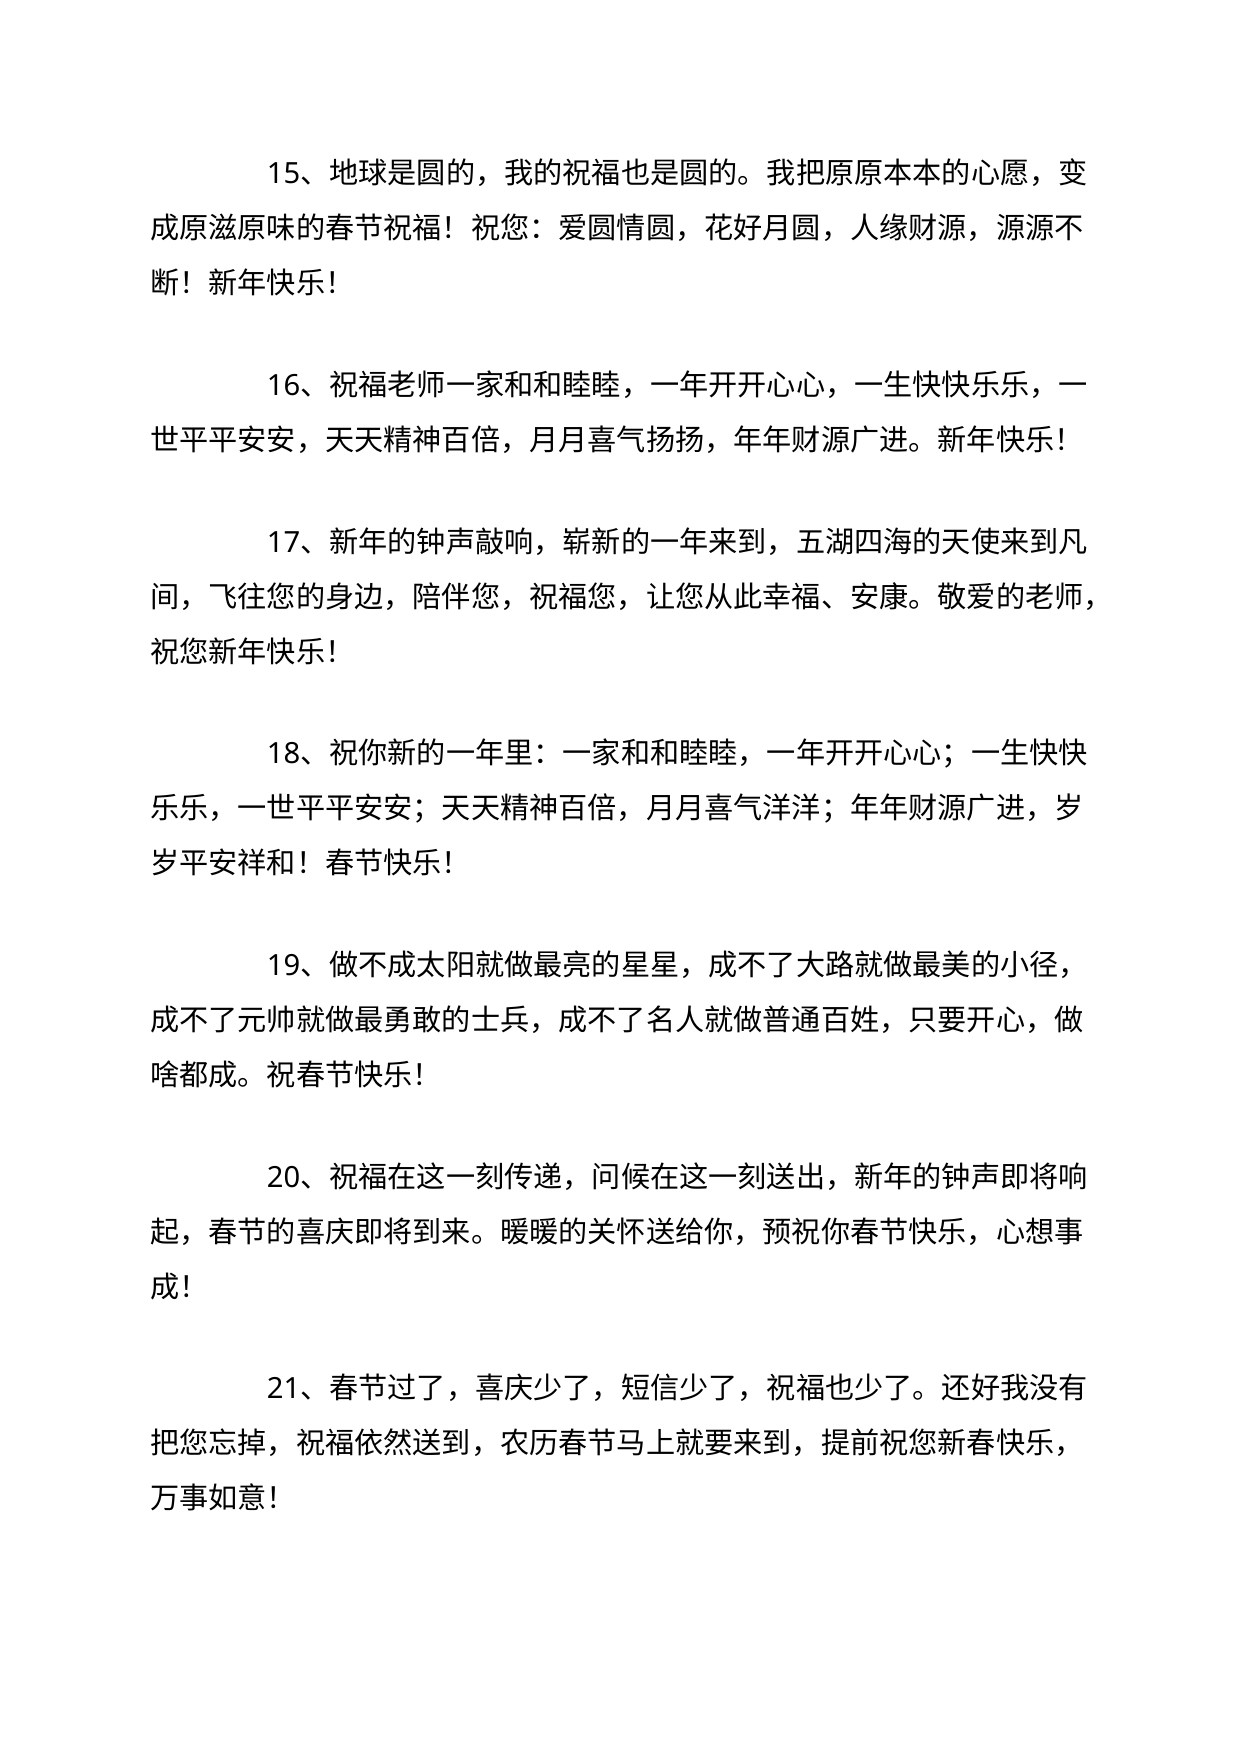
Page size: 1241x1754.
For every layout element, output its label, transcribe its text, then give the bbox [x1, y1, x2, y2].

text 19、做不成太阳就做最亮的星星，成不了大路就做最美的小径，成不了元帅就做最勇敢的士兵，成不了名人就做普通百姓，只要开心，做啥都成。祝春节快乐！ [150, 942, 1090, 1094]
text 17、新年的钟声敲响，崭新的一年来到，五湖四海的天使来到凡间，飞往您的身边，陪伴您，祝福您，让您从此幸福、安康。敬爱的老师，祝您新年快乐！ [150, 518, 1090, 671]
text 18、祝你新的一年里：一家和和睦睦，一年开开心心；一生快快乐乐，一世平平安安；天天精神百倍，月月喜气洋洋；年年财源广进，岁岁平安祥和！春节快乐！ [150, 730, 1090, 882]
text 20、祝福在这一刻传递，问候在这一刻送出，新年的钟声即将响起，春节的喜庆即将到来。暖暖的关怀送给你，预祝你春节快乐，心想事成！ [150, 1153, 1090, 1306]
text 21、春节过了，喜庆少了，短信少了，祝福也少了。还好我没有把您忘掉，祝福依然送到，农历春节马上就要来到，提前祝您新春快乐，万事如意！ [150, 1365, 1090, 1517]
text 15、地球是圆的，我的祝福也是圆的。我把原原本本的心愿，变成原滋原味的春节祝福！祝您：爱圆情圆，花好月圆，人缘财源，源源不断！新年快乐！ [150, 150, 1090, 302]
text 16、祝福老师一家和和睦睦，一年开开心心，一生快快乐乐，一世平平安安，天天精神百倍，月月喜气扬扬，年年财源广进。新年快乐！ [150, 362, 1090, 459]
